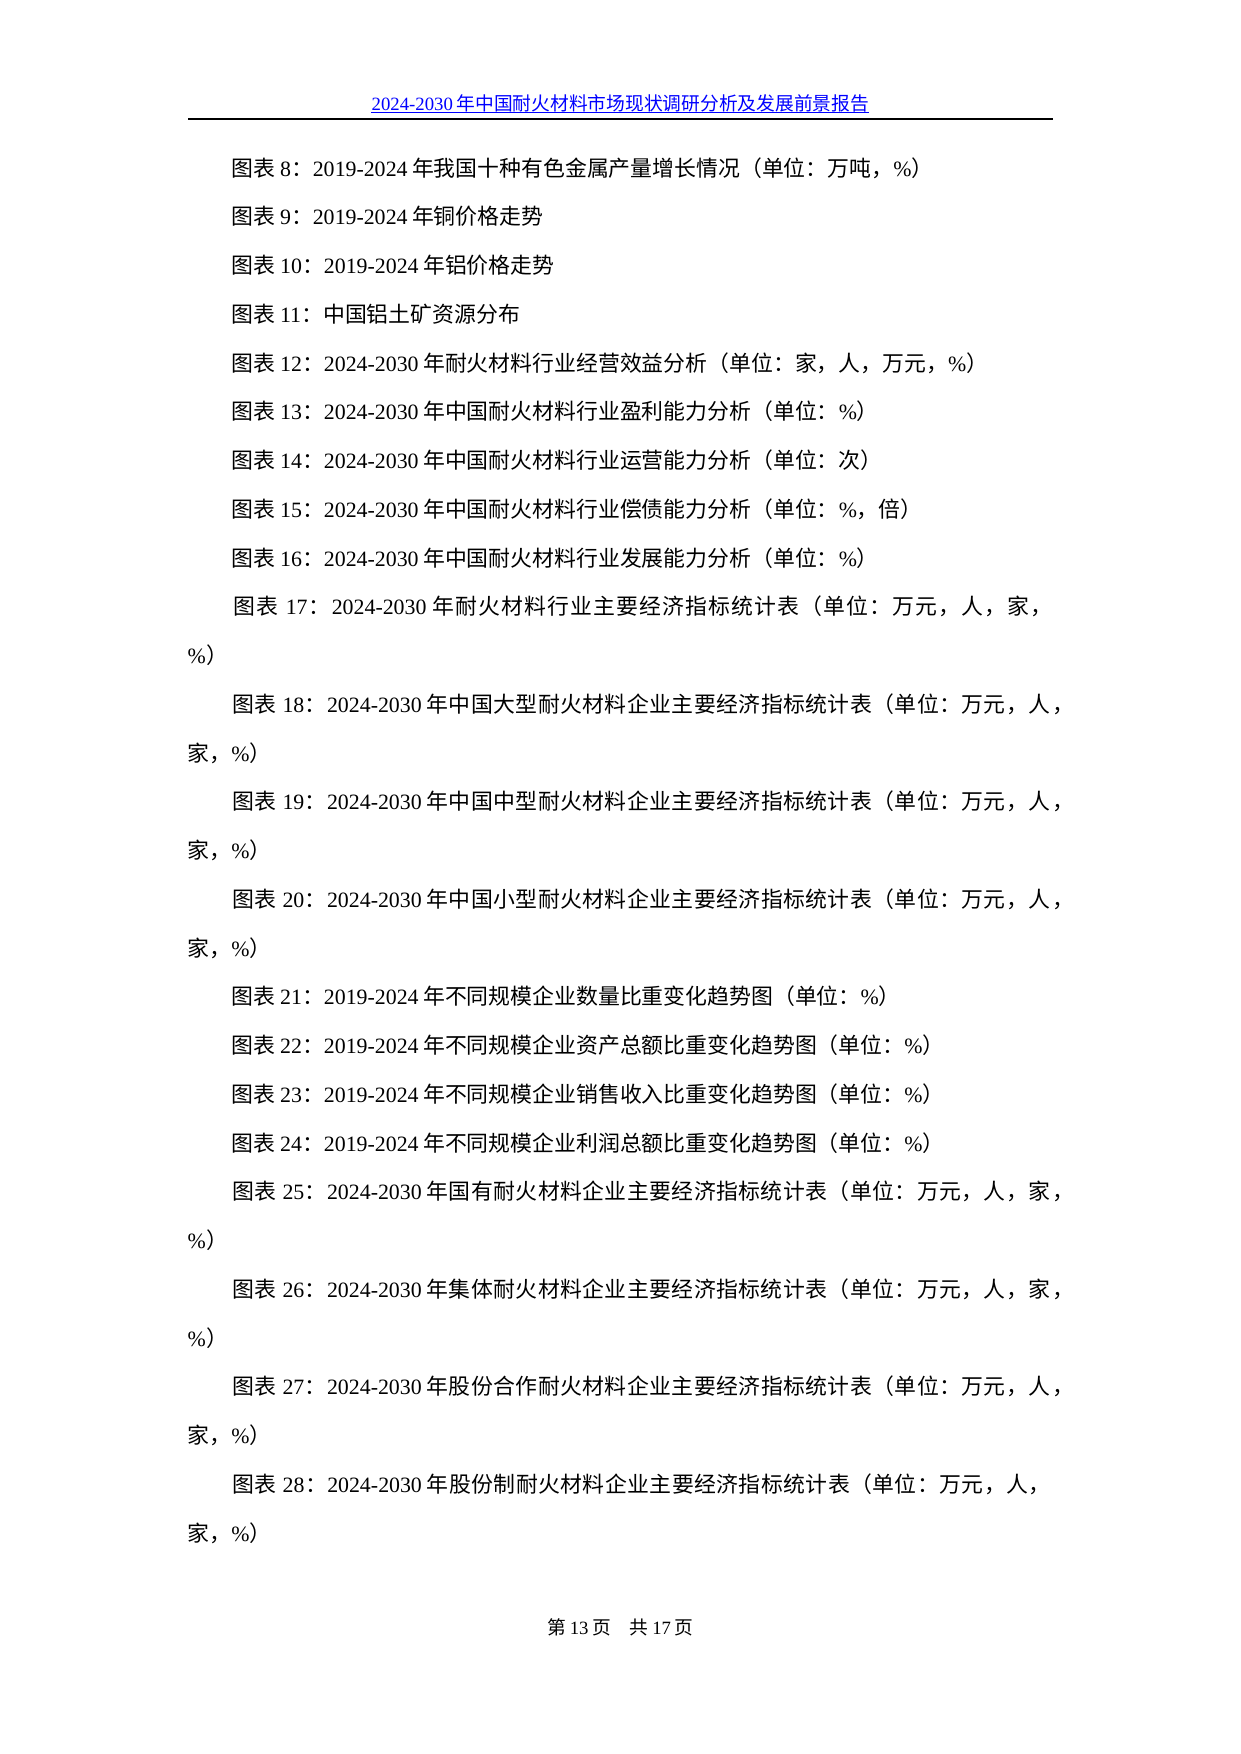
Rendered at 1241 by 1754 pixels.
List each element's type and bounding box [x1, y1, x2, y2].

text [187, 150, 1053, 1548]
